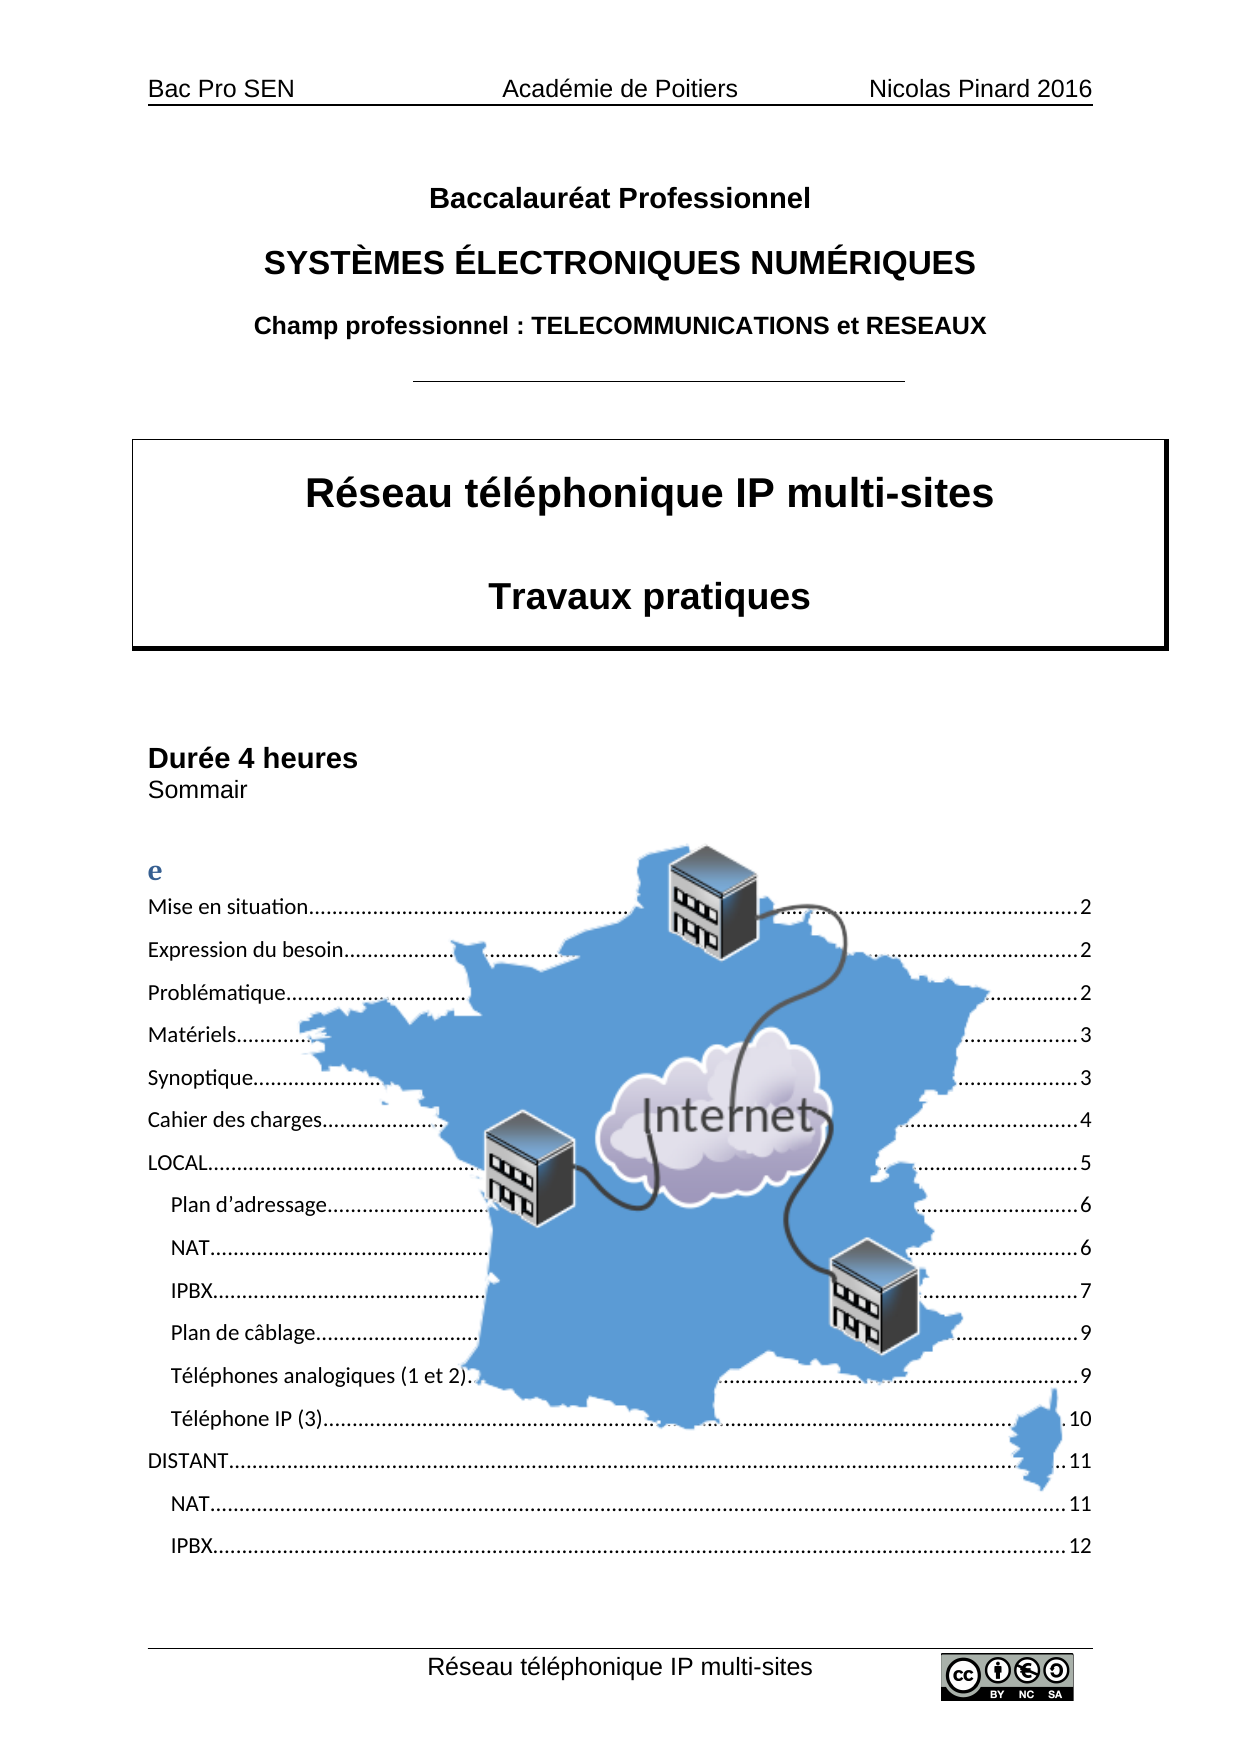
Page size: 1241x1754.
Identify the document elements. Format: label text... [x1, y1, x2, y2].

picture [941, 1653, 1074, 1701]
subtitle SYSTÈMES ÉLECTRONIQUES NUMÉRIQUES [148, 243, 1093, 282]
table_header Réseau téléphonique IP multi-sites Travaux pratiques [133, 440, 1164, 646]
subtitle Durée 4 heures [148, 742, 1093, 775]
subtitle Baccalauréat Professionnel [148, 181, 1093, 215]
subtitle Champ professionnel : TELECOMMUNICATIONS et RESEAUX [148, 311, 1093, 339]
